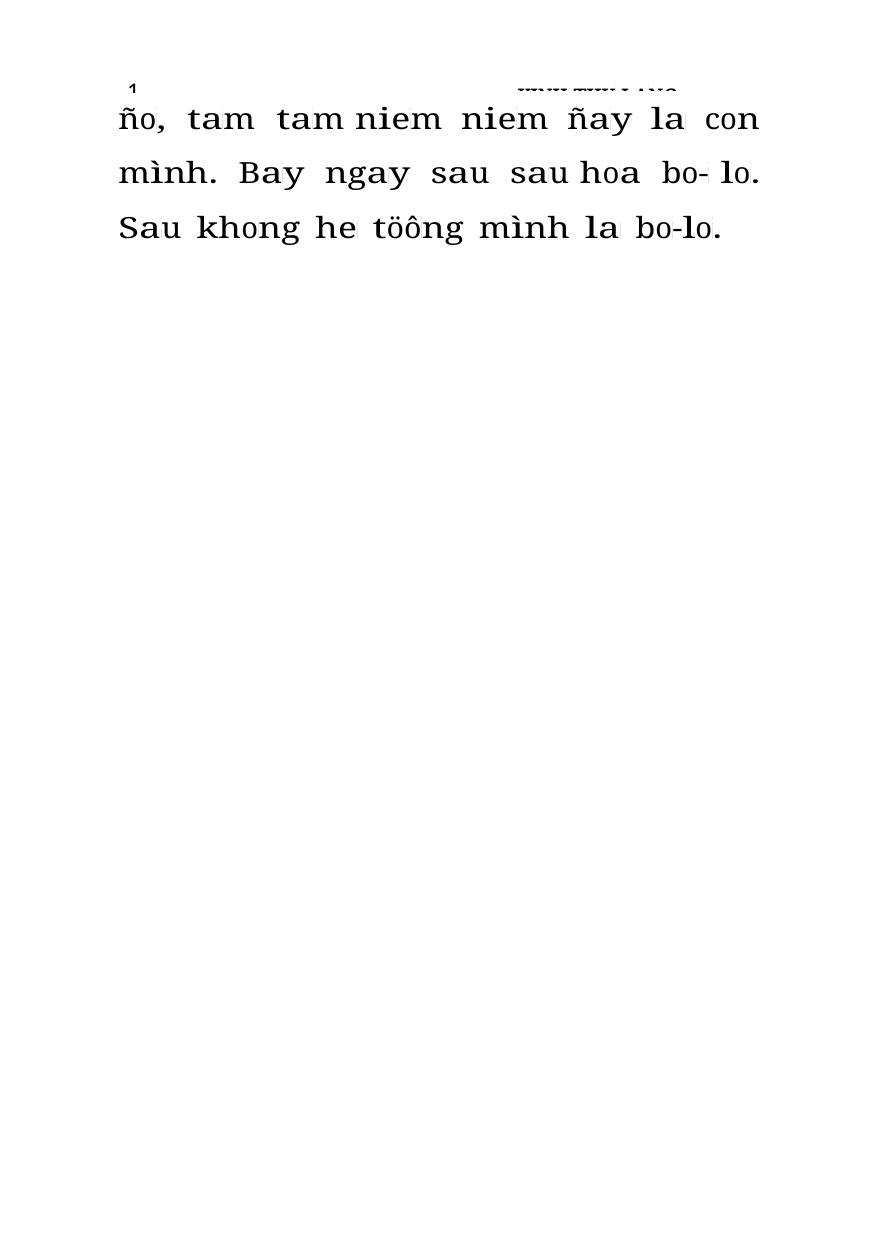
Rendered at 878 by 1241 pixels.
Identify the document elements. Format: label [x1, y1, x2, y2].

list [118, 98, 760, 247]
